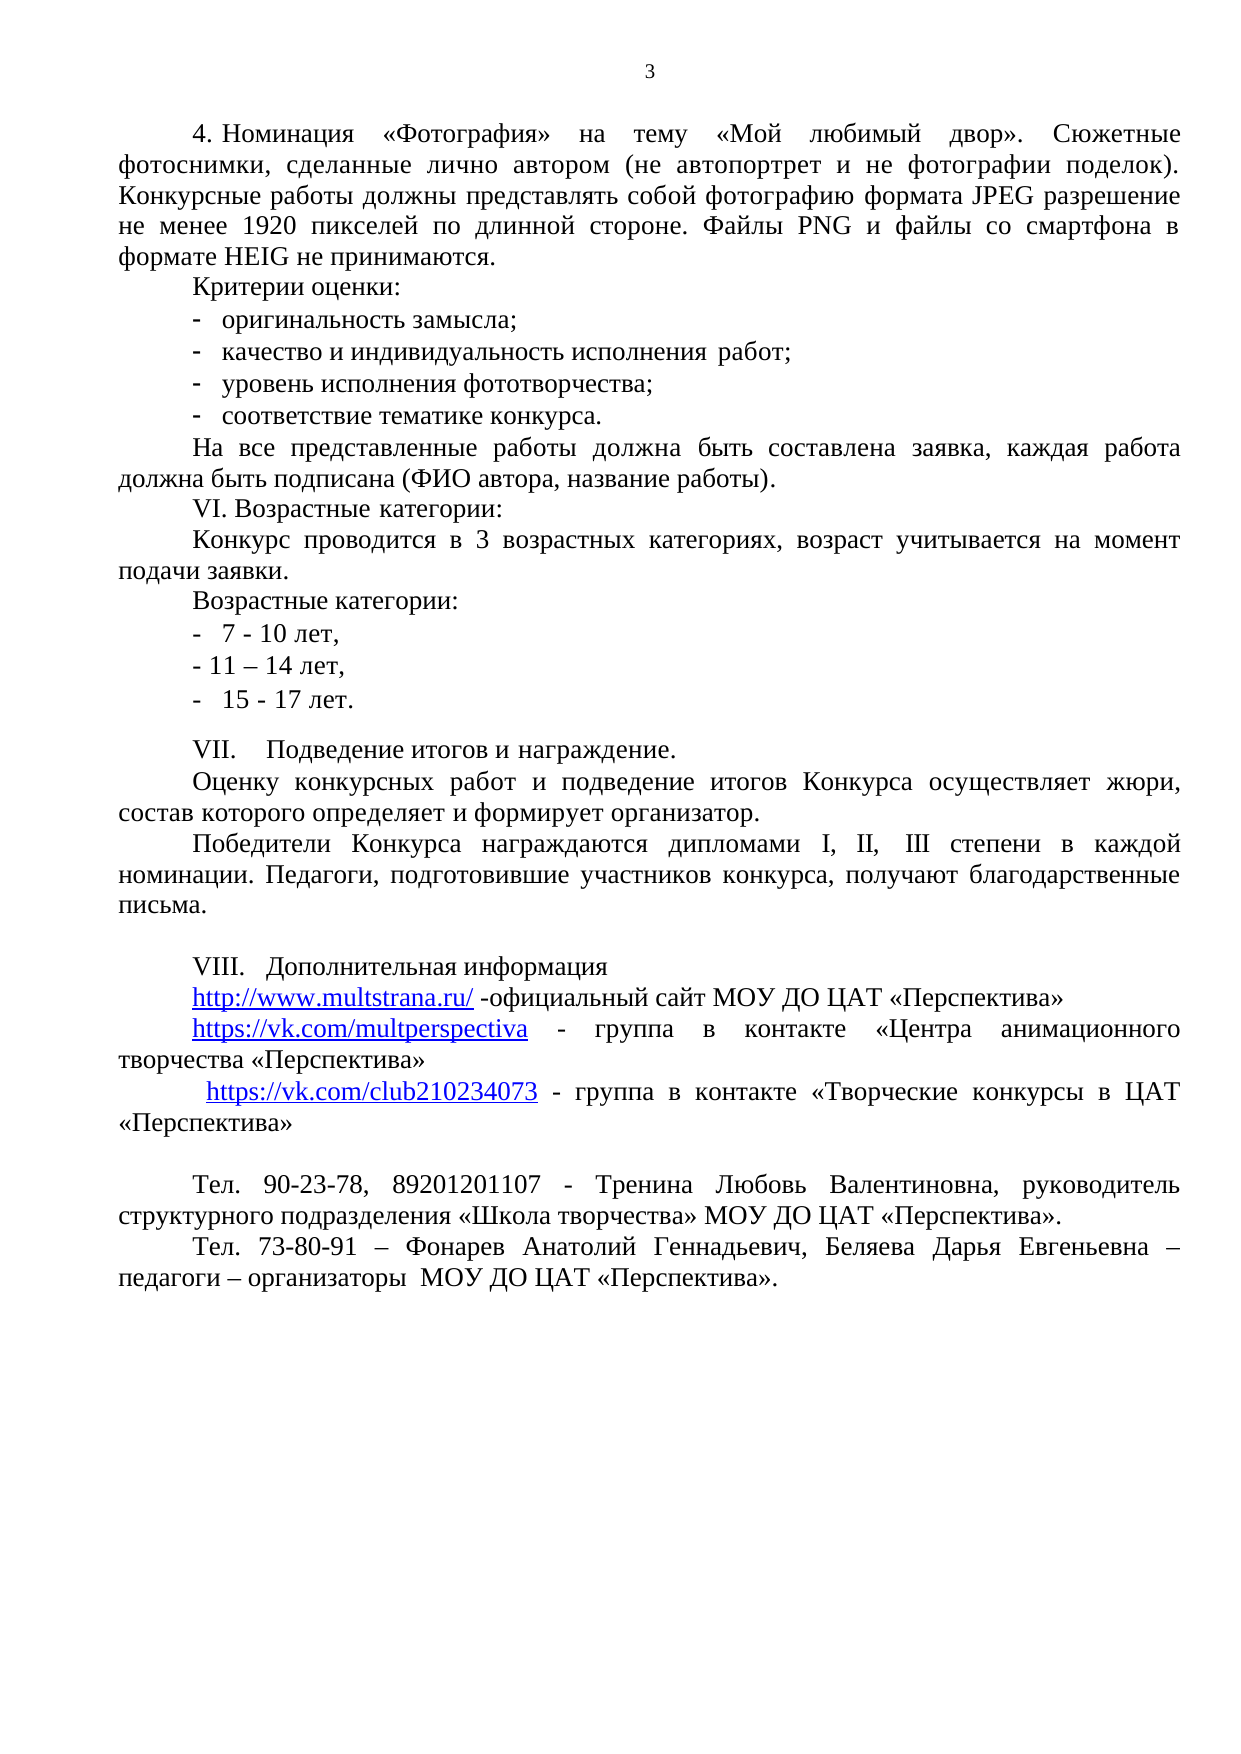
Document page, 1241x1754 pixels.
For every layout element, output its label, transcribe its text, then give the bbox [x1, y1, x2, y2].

list Номинация «Фотография» на тему «Мой любимый двор». Сюжетные фотоснимки, сделанные лично автором (не автопортрет и не фотографии поделок). Конкурсные работы должны представлять собой фотографию формата JPEG разрешение не менее 1920 пикселей по длинной стороне. Файлы PNG и файлы со смартфона в формате HEIG не принимаются. [118, 118, 1181, 271]
text Возрастные категории: [118, 585, 1181, 616]
list Подведение итогов и награждение. [118, 733, 1181, 764]
text VI. Возрастные категории: [118, 493, 1181, 524]
text На все представленные работы должна быть составлена заявка, каждая работа должна быть подписана (ФИО автора, название работы). [118, 432, 1181, 493]
text Оценку конкурсных работ и подведение итогов Конкурса осуществляет жюри, состав которого определяет и формирует организатор. [118, 765, 1181, 828]
list Критерии оценки: [118, 271, 1181, 302]
text - 11 – 14 лет, [118, 649, 1181, 680]
text http://www.multstrana.ru/ -официальный сайт МОУ ДО ЦАТ «Перспектива» [118, 981, 1181, 1012]
text https://vk.com/multperspectiva - группа в контакте «Центра анимационного творчества «Перспектива» [118, 1012, 1181, 1074]
text - 7 - 10 лет, [118, 617, 1181, 648]
text Тел. 73-80-91 – Фонарев Анатолий Геннадьевич, Беляева Дарья Евгеньевна – педагоги – организаторы МОУ ДО ЦАТ «Перспектива». [118, 1230, 1181, 1293]
list уровень исполнения фототворчества; [118, 367, 1181, 398]
text - 15 - 17 лет. [118, 683, 1181, 714]
text Конкурс проводится в 3 возрастных категориях, возраст учитывается на момент подачи заявки. [118, 524, 1181, 585]
list Дополнительная информация [118, 950, 1181, 981]
list оригинальность замысла; [118, 303, 1181, 334]
list качество и индивидуальность исполнения работ; [118, 335, 1181, 366]
list соответствие тематике конкурса. [118, 399, 1181, 430]
text Победители Конкурса награждаются дипломами I, II, III степени в каждой номинации. Педагоги, подготовившие участников конкурса, получают благодарственные письма. [118, 828, 1181, 919]
text https://vk.com/club210234073 - группа в контакте «Творческие конкурсы в ЦАТ «Перспектива» [118, 1074, 1181, 1137]
text Тел. 90-23-78, 89201201107 - Тренина Любовь Валентиновна, руководитель структурного подразделения «Школа творчества» МОУ ДО ЦАТ «Перспектива». [118, 1168, 1181, 1230]
